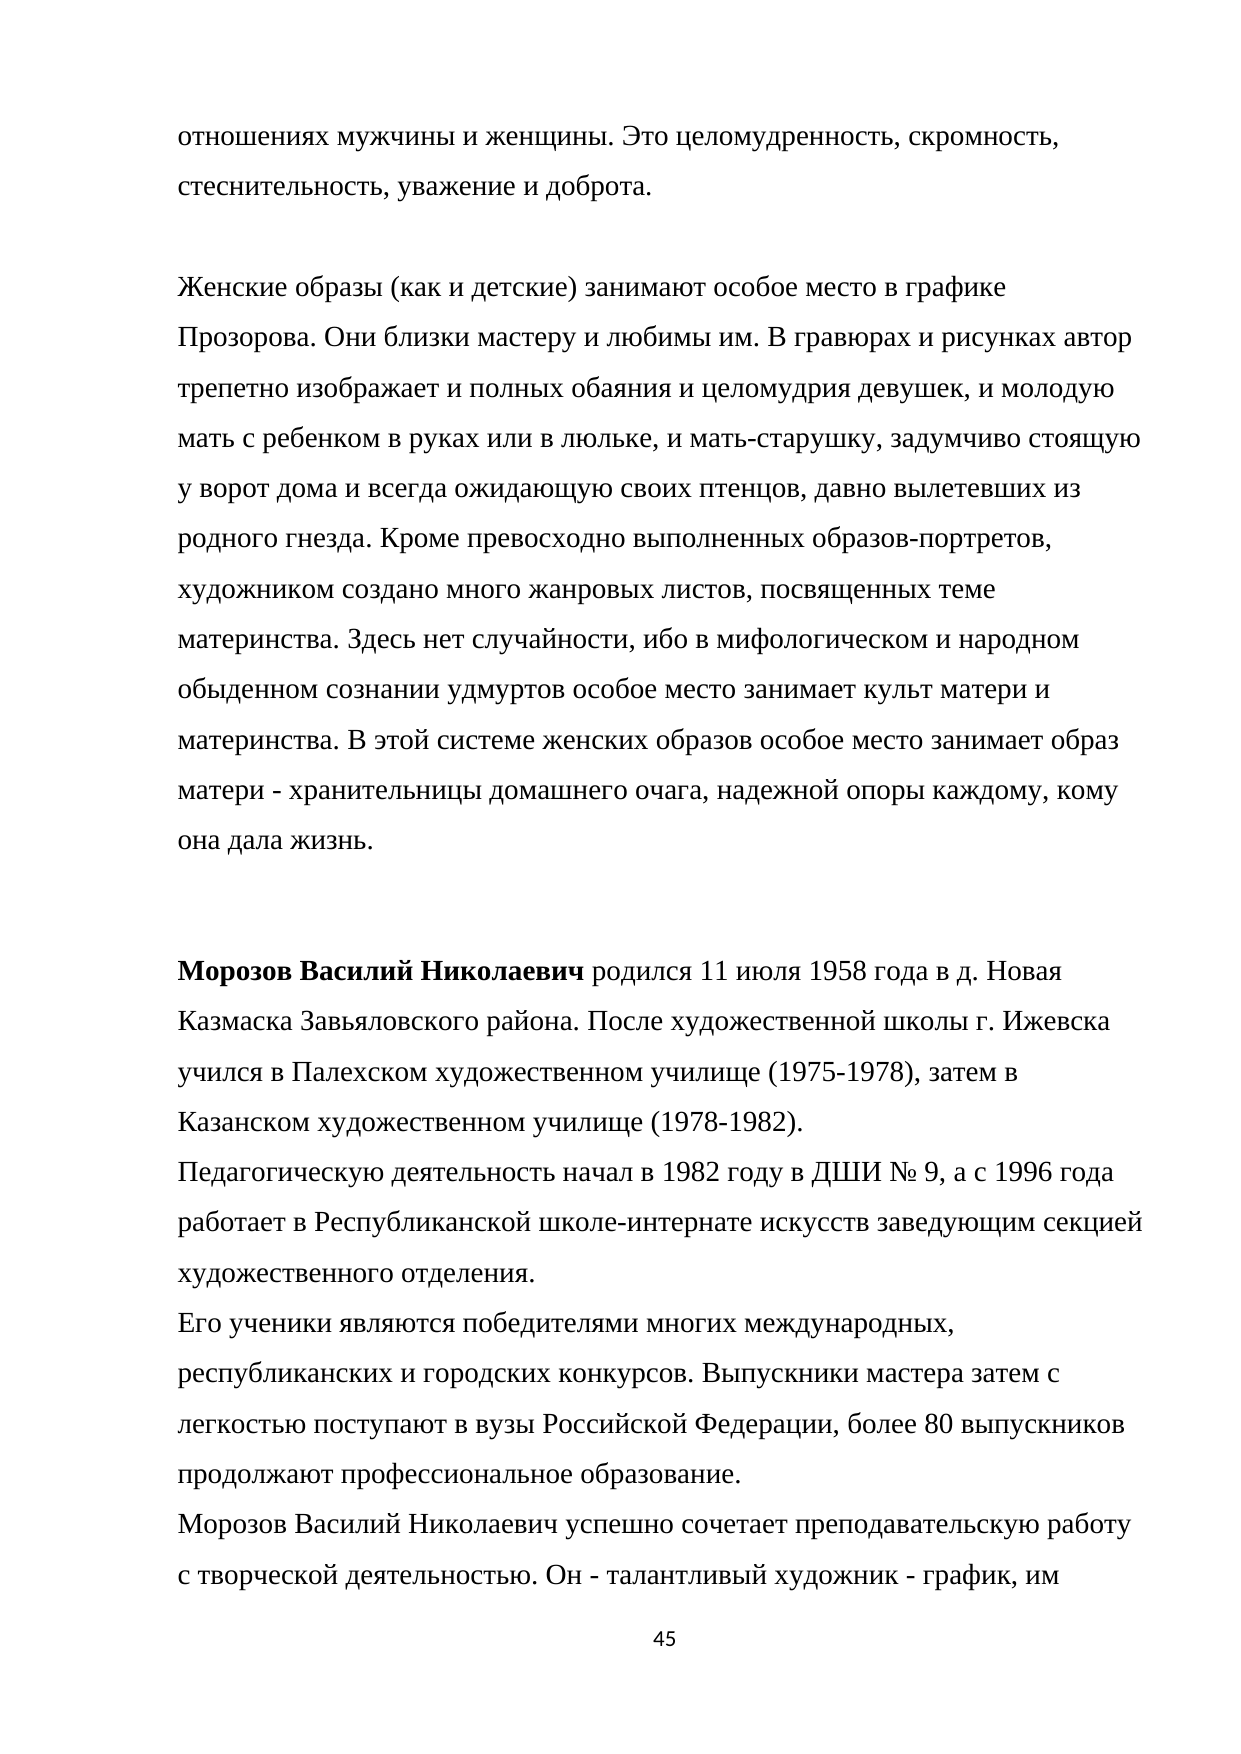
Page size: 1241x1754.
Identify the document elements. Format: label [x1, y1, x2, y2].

text [177, 953, 1152, 1590]
text [177, 118, 1152, 856]
